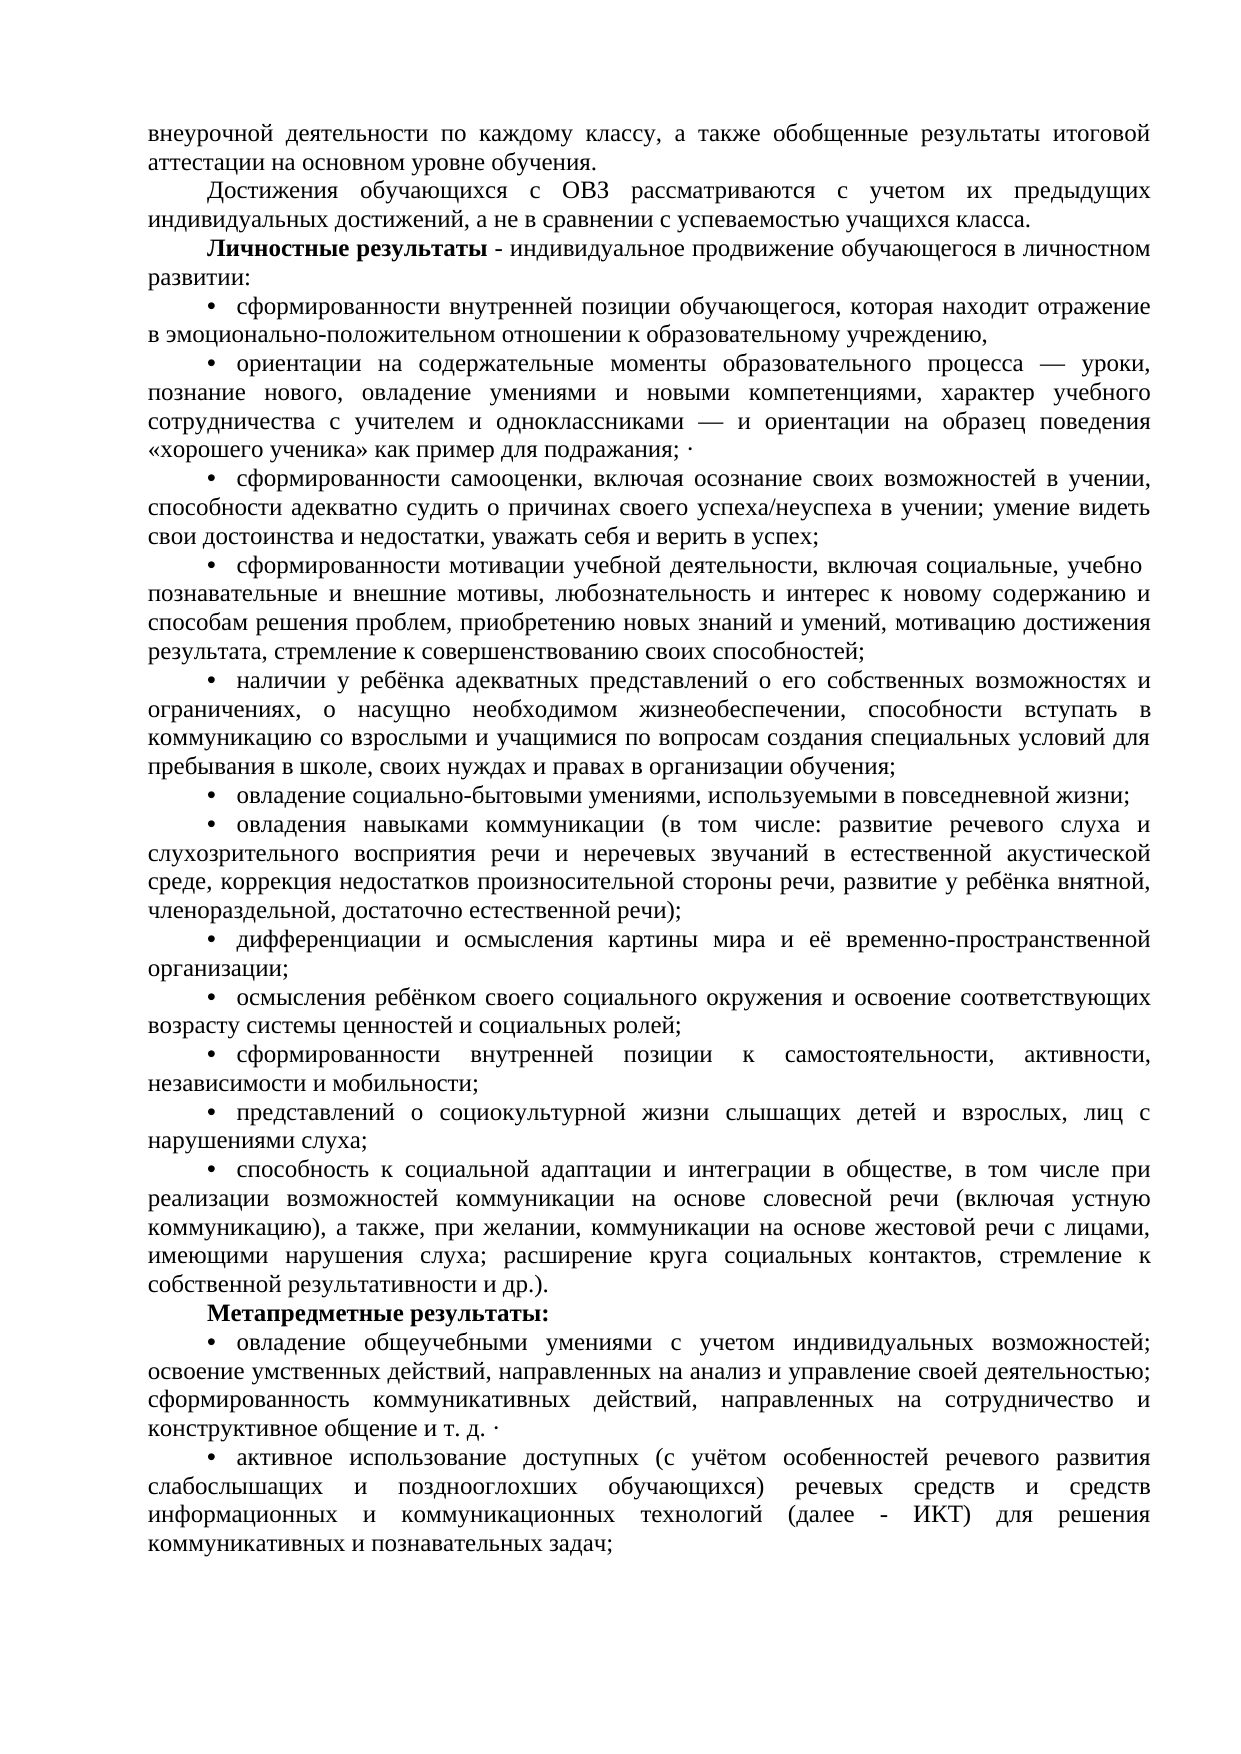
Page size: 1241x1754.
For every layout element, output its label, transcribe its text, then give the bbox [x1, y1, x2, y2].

list сформированности внутренней позиции к самостоятельности, активности, независимости и мобильности; [148, 1039, 1152, 1097]
list сформированности мотивации учебной деятельности, включая социальные, учебно познавательные и внешние мотивы, любознательность и интерес к новому содержанию и способам решения проблем, приобретению новых знаний и умений, мотивацию достижения результата, стремление к совершенствованию своих способностей; [148, 550, 1152, 665]
text Личностные результаты - индивидуальное продвижение обучающегося в личностном развитии: [148, 233, 1152, 291]
list осмысления ребёнком своего социального окружения и освоение соответствующих возрасту системы ценностей и социальных ролей; [148, 981, 1152, 1039]
list сформированности самооценки, включая осознание своих возможностей в учении, способности адекватно судить о причинах своего успеха/неуспеха в учении; умение видеть свои достоинства и недостатки, уважать себя и верить в успех; [148, 463, 1152, 550]
text Достижения обучающихся с ОВЗ рассматриваются с учетом их предыдущих индивидуальных достижений, а не в сравнении с успеваемостью учащихся класса. [148, 176, 1152, 233]
list ориентации на содержательные моменты образовательного процесса — уроки, познание нового, овладение умениями и новыми компетенциями, характер учебного сотрудничества с учителем и одноклассниками — и ориентации на образец поведения «хорошего ученика» как пример для подражания; · [148, 348, 1152, 463]
list активное использование доступных (с учётом особенностей речевого развития слабослышащих и позднооглохших обучающихся) речевых средств и средств информационных и коммуникационных технологий (далее - ИКТ) для решения коммуникативных и познавательных задач; [148, 1442, 1152, 1557]
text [148, 118, 1152, 176]
list наличии у ребёнка адекватных представлений о его собственных возможностях и ограничениях, о насущно необходимом жизнеобеспечении, способности вступать в коммуникацию со взрослыми и учащимися по вопросам создания специальных условий для пребывания в школе, своих нуждах и правах в организации обучения; [148, 665, 1152, 780]
list овладения навыками коммуникации (в том числе: развитие речевого слуха и слухозрительного восприятия речи и неречевых звучаний в естественной акустической среде, коррекция недостатков произносительной стороны речи, развитие у ребёнка внятной, членораздельной, достаточно естественной речи); [148, 809, 1152, 924]
list способность к социальной адаптации и интеграции в обществе, в том числе при реализации возможностей коммуникации на основе словесной речи (включая устную коммуникацию), а также, при желании, коммуникации на основе жестовой речи с лицами, имеющими нарушения слуха; расширение круга социальных контактов, стремление к собственной результативности и др.). [148, 1154, 1152, 1298]
text Метапредметные результаты: [148, 1298, 1152, 1327]
list овладение общеучебными умениями с учетом индивидуальных возможностей; освоение умственных действий, направленных на анализ и управление своей деятельностью; сформированность коммуникативных действий, направленных на сотрудничество и конструктивное общение и т. д. · [148, 1327, 1152, 1442]
list представлений о социокультурной жизни слышащих детей и взрослых, лиц с нарушениями слуха; [148, 1097, 1152, 1154]
list овладение социально-бытовыми умениями, используемыми в повседневной жизни; [148, 780, 1152, 809]
list дифференциации и осмысления картины мира и её временно-пространственной организации; [148, 924, 1152, 981]
list сформированности внутренней позиции обучающегося, которая находит отражение в эмоционально-положительном отношении к образовательному учреждению, [148, 291, 1152, 348]
